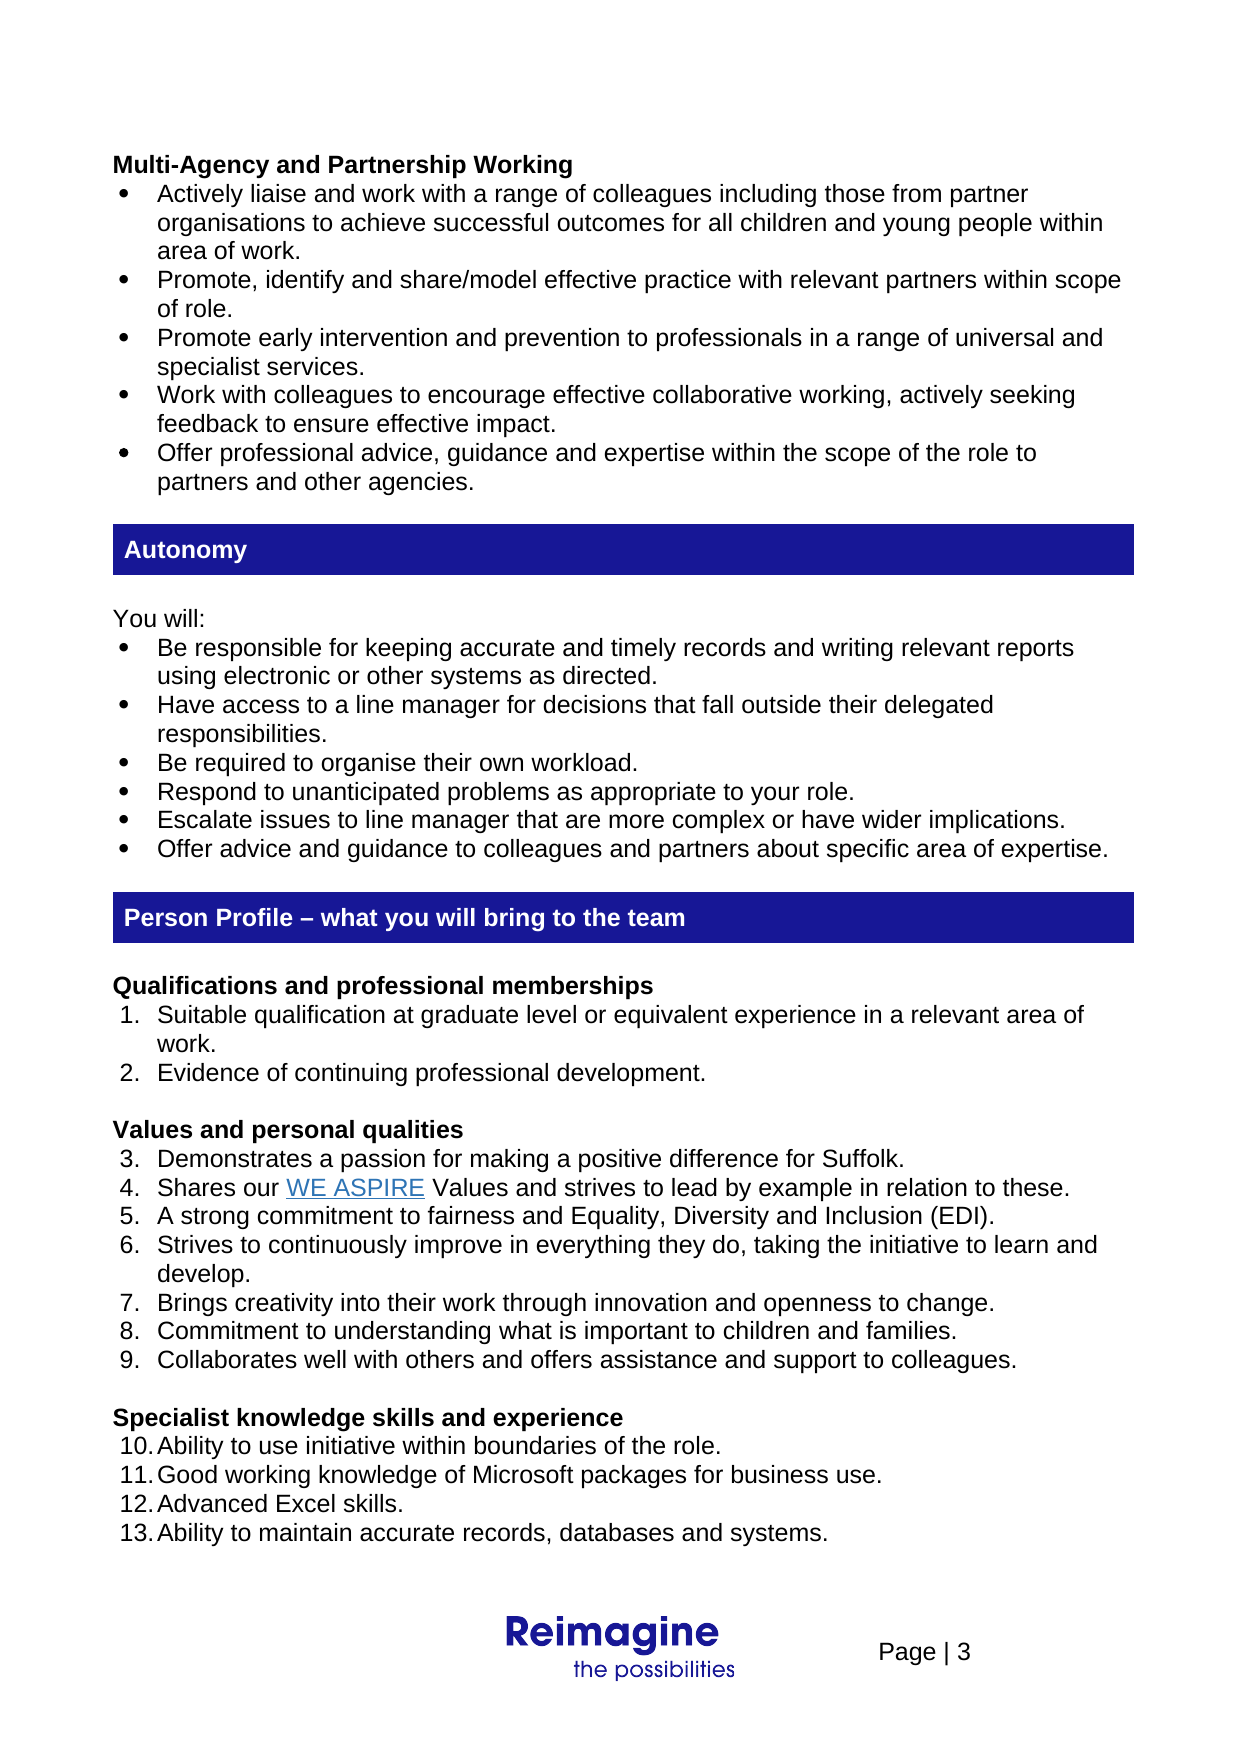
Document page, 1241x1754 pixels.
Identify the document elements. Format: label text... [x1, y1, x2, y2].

list Be required to organise their own workload. [119, 748, 1128, 777]
list Ability to maintain accurate records, databases and systems. [119, 1518, 1128, 1546]
picture [506, 1616, 735, 1682]
list Advanced Excel skills. [119, 1489, 1128, 1518]
list A strong commitment to fairness and Equality, Diversity and Inclusion (EDI). [119, 1201, 1128, 1230]
list Promote early intervention and prevention to professionals in a range of universal and specialist services. [119, 323, 1128, 380]
list Offer professional advice, guidance and expertise within the scope of the role to partners and other agencies. [119, 438, 1128, 496]
text Qualifications and professional memberships [112, 971, 1128, 1000]
list Be responsible for keeping accurate and timely records and writing relevant reports using electronic or other systems as directed. [119, 632, 1128, 690]
list Strives to continuously improve in everything they do, taking the initiative to learn and develop. [119, 1230, 1128, 1288]
list Commitment to understanding what is important to children and families. [119, 1316, 1128, 1345]
list Actively liaise and work with a range of colleagues including those from partner organisations to achieve successful outcomes for all children and young people within area of work. [119, 179, 1128, 265]
list Ability to use initiative within boundaries of the role. [119, 1431, 1128, 1460]
list Respond to unanticipated problems as appropriate to your role. [119, 777, 1128, 805]
text You will: [112, 604, 1128, 632]
text Values and personal qualities [112, 1115, 1128, 1144]
list Work with colleagues to encourage effective collaborative working, actively seeking feedback to ensure effective impact. [119, 380, 1128, 438]
list Have access to a line manager for decisions that fall outside their delegated responsibilities. [119, 690, 1128, 748]
table_header Autonomy [113, 524, 1134, 575]
list Brings creativity into their work through innovation and openness to change. [119, 1288, 1128, 1316]
list Promote, identify and share/model effective practice with relevant partners within scope of role. [119, 265, 1128, 323]
list Offer advice and guidance to colleagues and partners about specific area of expertise. [119, 834, 1128, 863]
table_header Person Profile – what you will bring to the team [113, 892, 1134, 943]
list Shares our WE ASPIRE Values and strives to lead by example in relation to these. [119, 1173, 1128, 1201]
text Specialist knowledge skills and experience [112, 1403, 1128, 1431]
list Collaborates well with others and offers assistance and support to colleagues. [119, 1345, 1128, 1374]
list Suitable qualification at graduate level or equivalent experience in a relevant area of work. [119, 1000, 1128, 1058]
list Evidence of continuing professional development. [119, 1058, 1128, 1086]
text Multi-Agency and Partnership Working [112, 150, 1128, 179]
list Demonstrates a passion for making a positive difference for Suffolk. [119, 1144, 1128, 1173]
list Escalate issues to line manager that are more complex or have wider implications. [119, 805, 1128, 834]
list Good working knowledge of Microsoft packages for business use. [119, 1460, 1128, 1489]
